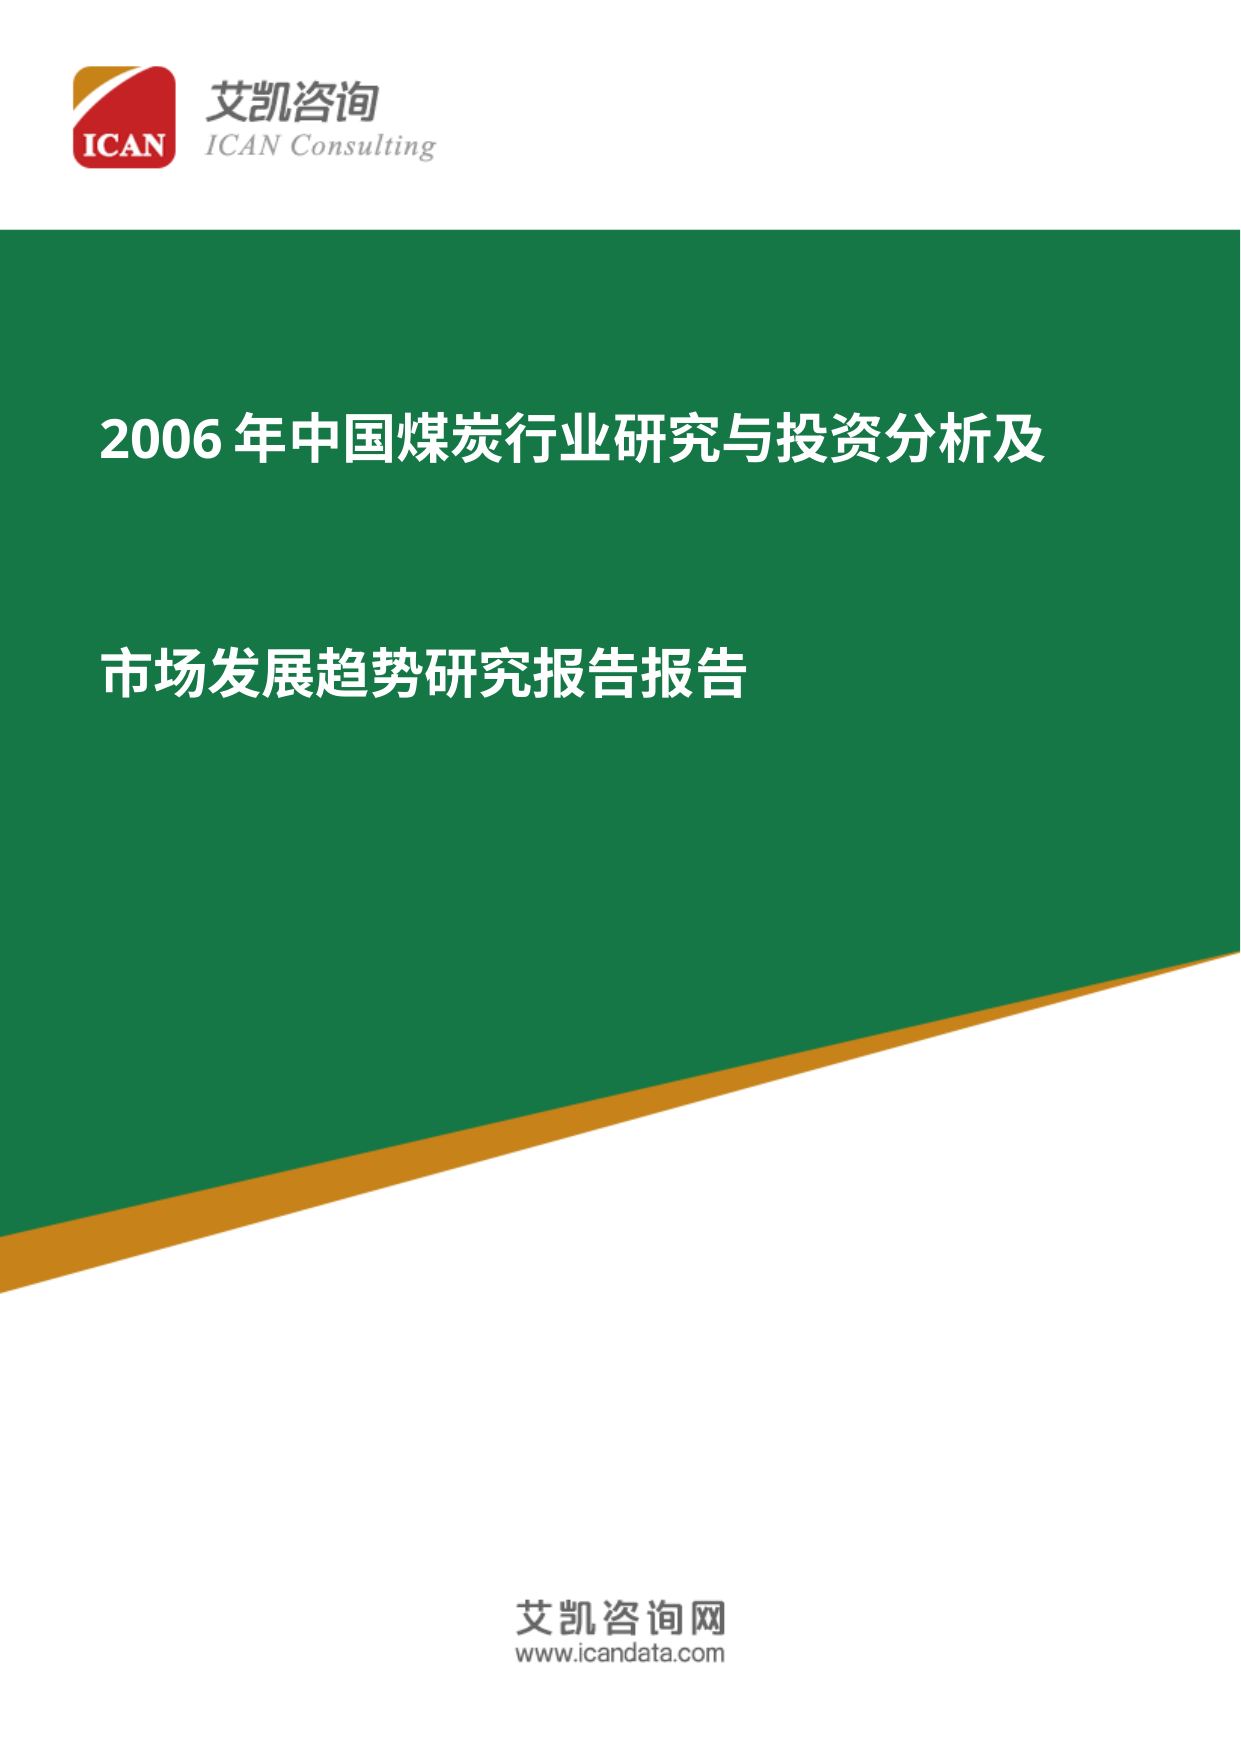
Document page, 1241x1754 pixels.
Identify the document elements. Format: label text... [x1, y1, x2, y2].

picture [0, 5, 1241, 1754]
subtitle 2006年中国煤炭行业研究与投资分析及市场发展趋势研究报告报告 [99, 386, 1053, 718]
